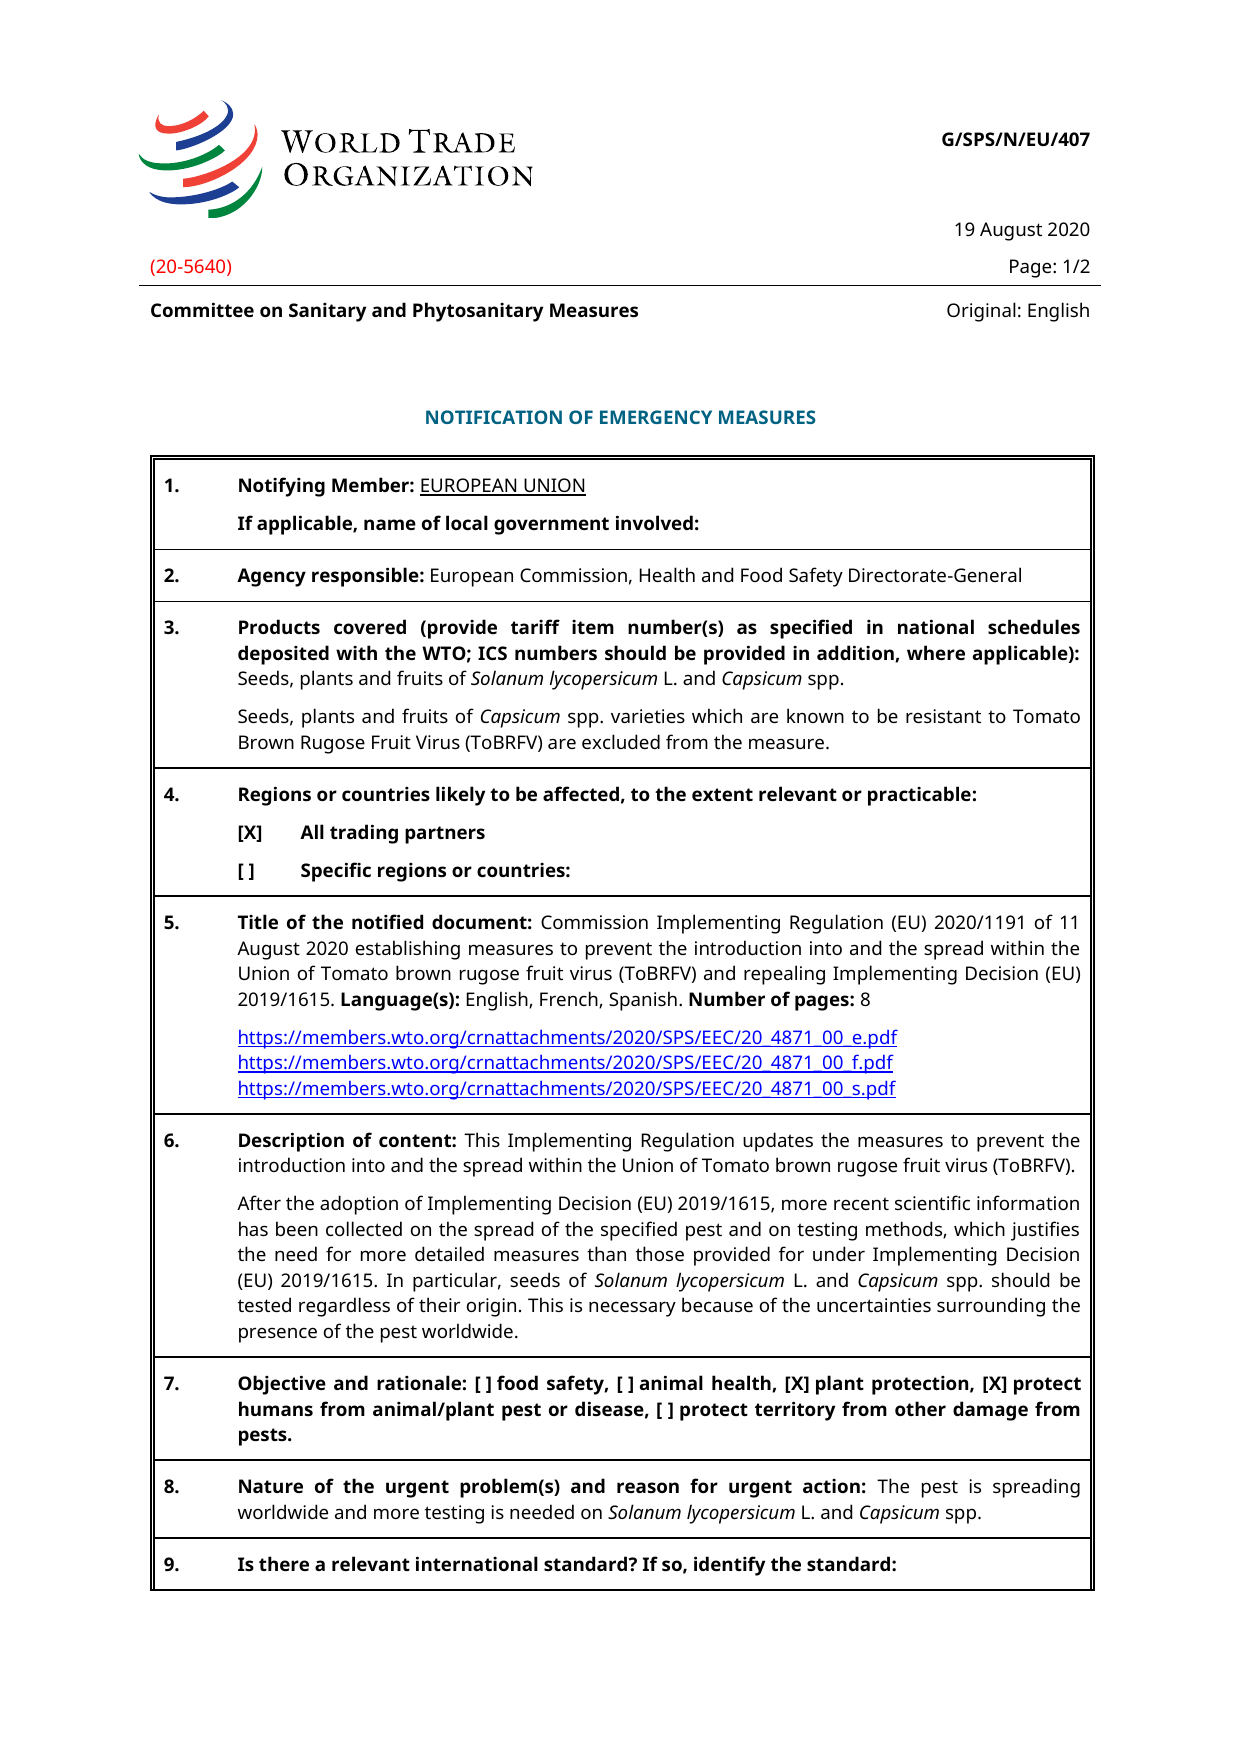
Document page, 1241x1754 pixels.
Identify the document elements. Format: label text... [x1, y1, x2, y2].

table_cell 2. [155, 550, 226, 601]
table_cell Objective and rationale: [ ] food safety, [ ] animal health, [X] plant protection, [X] protect humans from animal/plant pest or disease, [ ] protect territory from other damage from pests. [226, 1358, 1090, 1459]
table_cell 3. [155, 602, 226, 767]
table_header Notifying Member: European Union If applicable, name of local government involved: [226, 460, 1090, 548]
table_header 1. [155, 460, 226, 548]
table_cell 8. [155, 1461, 226, 1537]
table_cell Title of the notified document: Commission Implementing Regulation (EU) 2020/1191 of 11 August 2020 establishing measures to prevent the introduction into and the spread within the Union of Tomato brown rugose fruit virus (ToBRFV) and repealing Implementing Decision (EU) 2019/1615. Language(s): English, French, Spanish. Number of pages: 8 https://members.wto.org/crnattachments/2020/SPS/EEC/20_4871_00_e.pdf https://members.wto.org/crnattachments/2020/SPS/EEC/20_4871_00_f.pdf https://members.wto.org/crnattachments/2020/SPS/EEC/20_4871_00_s.pdf [226, 897, 1090, 1113]
table_cell Regions or countries likely to be affected, to the extent relevant or practicable: [X] All trading partners [ ] Specific regions or countries: [226, 769, 1090, 895]
table_cell 4. [155, 769, 226, 895]
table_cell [226, 1539, 1090, 1589]
table_cell Description of content: This Implementing Regulation updates the measures to prevent the introduction into and the spread within the Union of Tomato brown rugose fruit virus (ToBRFV). After the adoption of Implementing Decision (EU) 2019/1615, more recent scientific information has been collected on the spread of the specified pest and on testing methods, which justifies the need for more detailed measures than those provided for under Implementing Decision (EU) 2019/1615. In particular, seeds of Solanum lycopersicum L. and Capsicum spp. should be tested regardless of their origin. This is necessary because of the uncertainties surrounding the presence of the pest worldwide. [226, 1115, 1090, 1356]
table_cell 5. [155, 897, 226, 1113]
table_cell Agency responsible: European Commission, Health and Food Safety Directorate-General [226, 550, 1090, 601]
table_cell Nature of the urgent problem(s) and reason for urgent action: The pest is spreading worldwide and more testing is needed on Solanum lycopersicum L. and Capsicum spp. [226, 1461, 1090, 1537]
table_cell Products covered (provide tariff item number(s) as specified in national schedules deposited with the WTO; ICS numbers should be provided in addition, where applicable): Seeds, plants and fruits of Solanum lycopersicum L. and Capsicum spp. Seeds, plants and fruits of Capsicum spp. varieties which are known to be resistant to Tomato Brown Rugose Fruit Virus (ToBRFV) are excluded from the measure. [226, 602, 1090, 767]
table_cell 7. [155, 1358, 226, 1459]
table_cell 9. [155, 1539, 226, 1589]
table_cell 6. [155, 1115, 226, 1356]
title NOTIFICATION OF EMERGENCY MEASURES [150, 405, 1090, 430]
